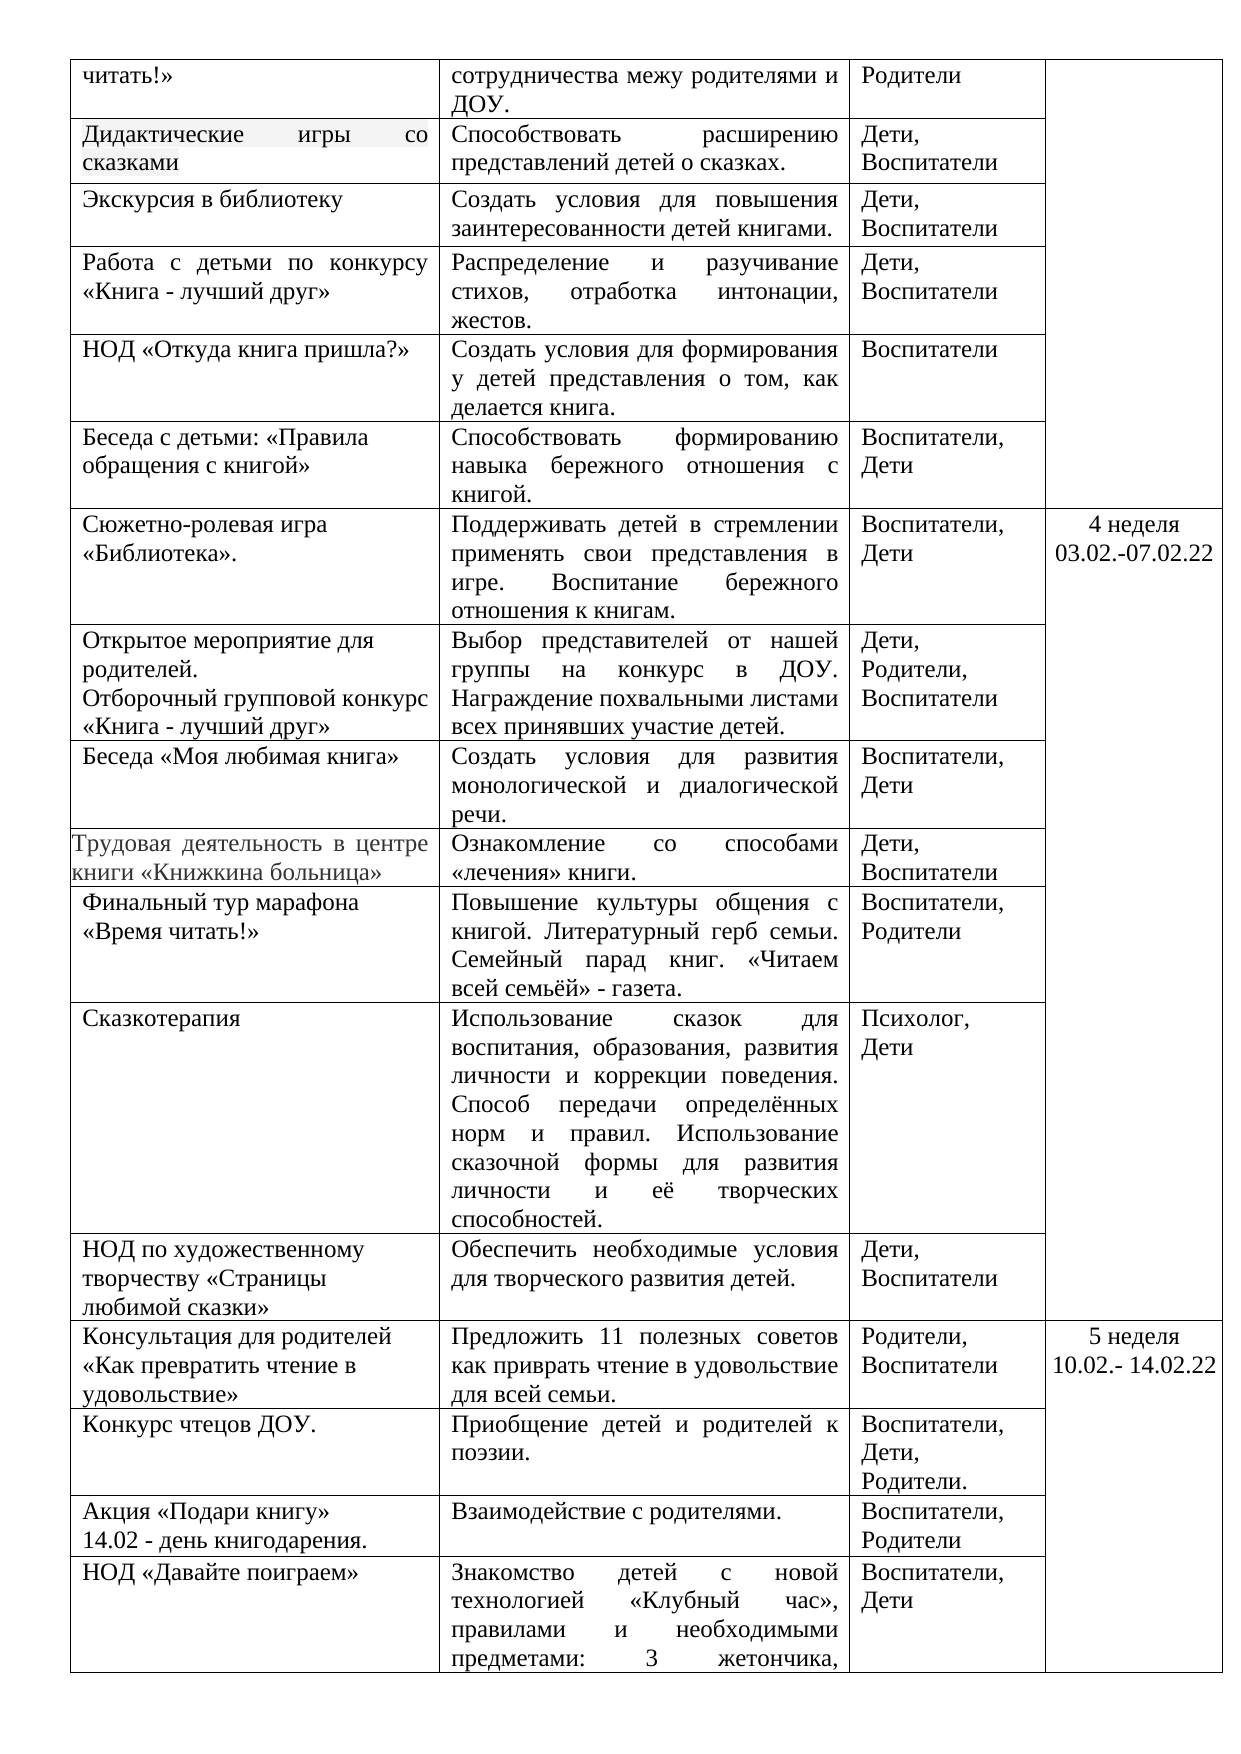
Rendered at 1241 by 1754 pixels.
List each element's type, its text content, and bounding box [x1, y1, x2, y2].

table_cell Использование сказок для воспитания, образования, развития личности и коррекции поведения. Способ передачи определённых норм и правил. Использование сказочной формы для развития личности и её творческих способностей. [603, 1003, 849, 1233]
table_cell Повышение культуры общения с книгой. Литературный герб семьи. Семейный парад книг. «Читаем всей семьёй» - газета. [440, 887, 849, 1002]
table_cell Акция «Подари книгу» 14.02 - день книгодарения. [71, 1496, 439, 1556]
table_cell Беседа «Моя любимая книга» [71, 741, 439, 827]
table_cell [850, 60, 1045, 118]
table_cell Воспитатели, Дети [850, 1557, 1045, 1672]
table_cell Сказкотерапия [71, 1003, 439, 1233]
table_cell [440, 1557, 849, 1672]
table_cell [71, 1557, 439, 1672]
table_cell НОД по художественному творчеству «Страницы любимой сказки» [71, 1234, 439, 1320]
table_cell Воспитатели, Родители [850, 1496, 1045, 1556]
table_cell Дети, Воспитатели [850, 184, 1045, 246]
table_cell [440, 60, 849, 118]
table_cell 5 неделя 10.02.- 14.02.22 [1046, 1321, 1222, 1672]
table_cell Конкурс чтецов ДОУ. [71, 1409, 439, 1495]
table_cell Консультация для родителей «Как превратить чтение в удовольствие» [71, 1321, 439, 1408]
table_cell Способствовать расширению представлений детей о сказках. [440, 119, 849, 183]
table_cell Выбор представителей от нашей группы на конкурс в ДОУ. Награждение похвальными листами всех принявших участие детей. [440, 625, 849, 740]
table_cell Экскурсия в библиотеку [71, 184, 439, 246]
table_cell Дети, Воспитатели [850, 1234, 1045, 1320]
table_cell Родители, Воспитатели [850, 1321, 1045, 1408]
table_cell Ознакомление со способами «лечения» книги. [440, 829, 849, 886]
table_cell Дети, Воспитатели [850, 829, 1045, 886]
table_cell Открытое мероприятие для родителей. Отборочный групповой конкурс «Книга - лучший друг» [71, 625, 439, 740]
table_cell Воспитатели, Дети [850, 509, 1045, 624]
table_cell Воспитатели, Родители [850, 887, 1045, 1002]
table_cell Воспитатели, Дети, Родители. [850, 1409, 1045, 1495]
table_cell Создать условия для формирования у детей представления о том, как делается книга. [440, 335, 849, 421]
table_cell Психолог, Дети [850, 1003, 1045, 1233]
table_cell Финальный тур марафона «Время читать!» [71, 887, 439, 1002]
table_cell Сюжетно-ролевая игра «Библиотека». [71, 509, 439, 624]
table_cell Поддерживать детей в стремлении применять свои представления в игре. Воспитание бережного отношения к книгам. [440, 509, 849, 624]
table_cell Способствовать формированию навыка бережного отношения с книгой. [440, 422, 849, 508]
table_cell Приобщение детей и родителей к поэзии. [440, 1409, 849, 1495]
table_cell Дети, Родители, Воспитатели [850, 625, 1045, 740]
table_cell Создать условия для повышения заинтересованности детей книгами. [440, 184, 849, 246]
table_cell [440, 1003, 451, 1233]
table_cell Дидактические игры со сказками [71, 119, 439, 183]
table_cell Дети, Воспитатели [850, 119, 1045, 183]
table_cell Воспитатели [850, 335, 1045, 421]
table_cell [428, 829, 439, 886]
table_cell Распределение и разучивание стихов, отработка интонации, жестов. [440, 247, 849, 333]
table_cell Воспитатели, Дети [850, 422, 1045, 508]
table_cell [71, 60, 439, 118]
table_cell НОД «Откуда книга пришла?» [71, 335, 439, 421]
table_cell Обеспечить необходимые условия для творческого развития детей. [440, 1234, 849, 1320]
table_cell Воспитатели, Дети [850, 741, 1045, 827]
table_cell Предложить 11 полезных советов как приврать чтение в удовольствие для всей семьи. [440, 1321, 849, 1408]
table_cell Взаимодействие с родителями. [440, 1496, 849, 1556]
table_cell Дети, Воспитатели [850, 247, 1045, 333]
table_cell Работа с детьми по конкурсу «Книга - лучший друг» [71, 247, 439, 333]
table_cell 4 неделя 03.02.-07.02.22 [1046, 509, 1222, 1320]
table_cell Создать условия для развития монологической и диалогической речи. [440, 741, 849, 827]
table_cell Беседа с детьми: «Правила обращения с книгой» [71, 422, 439, 508]
